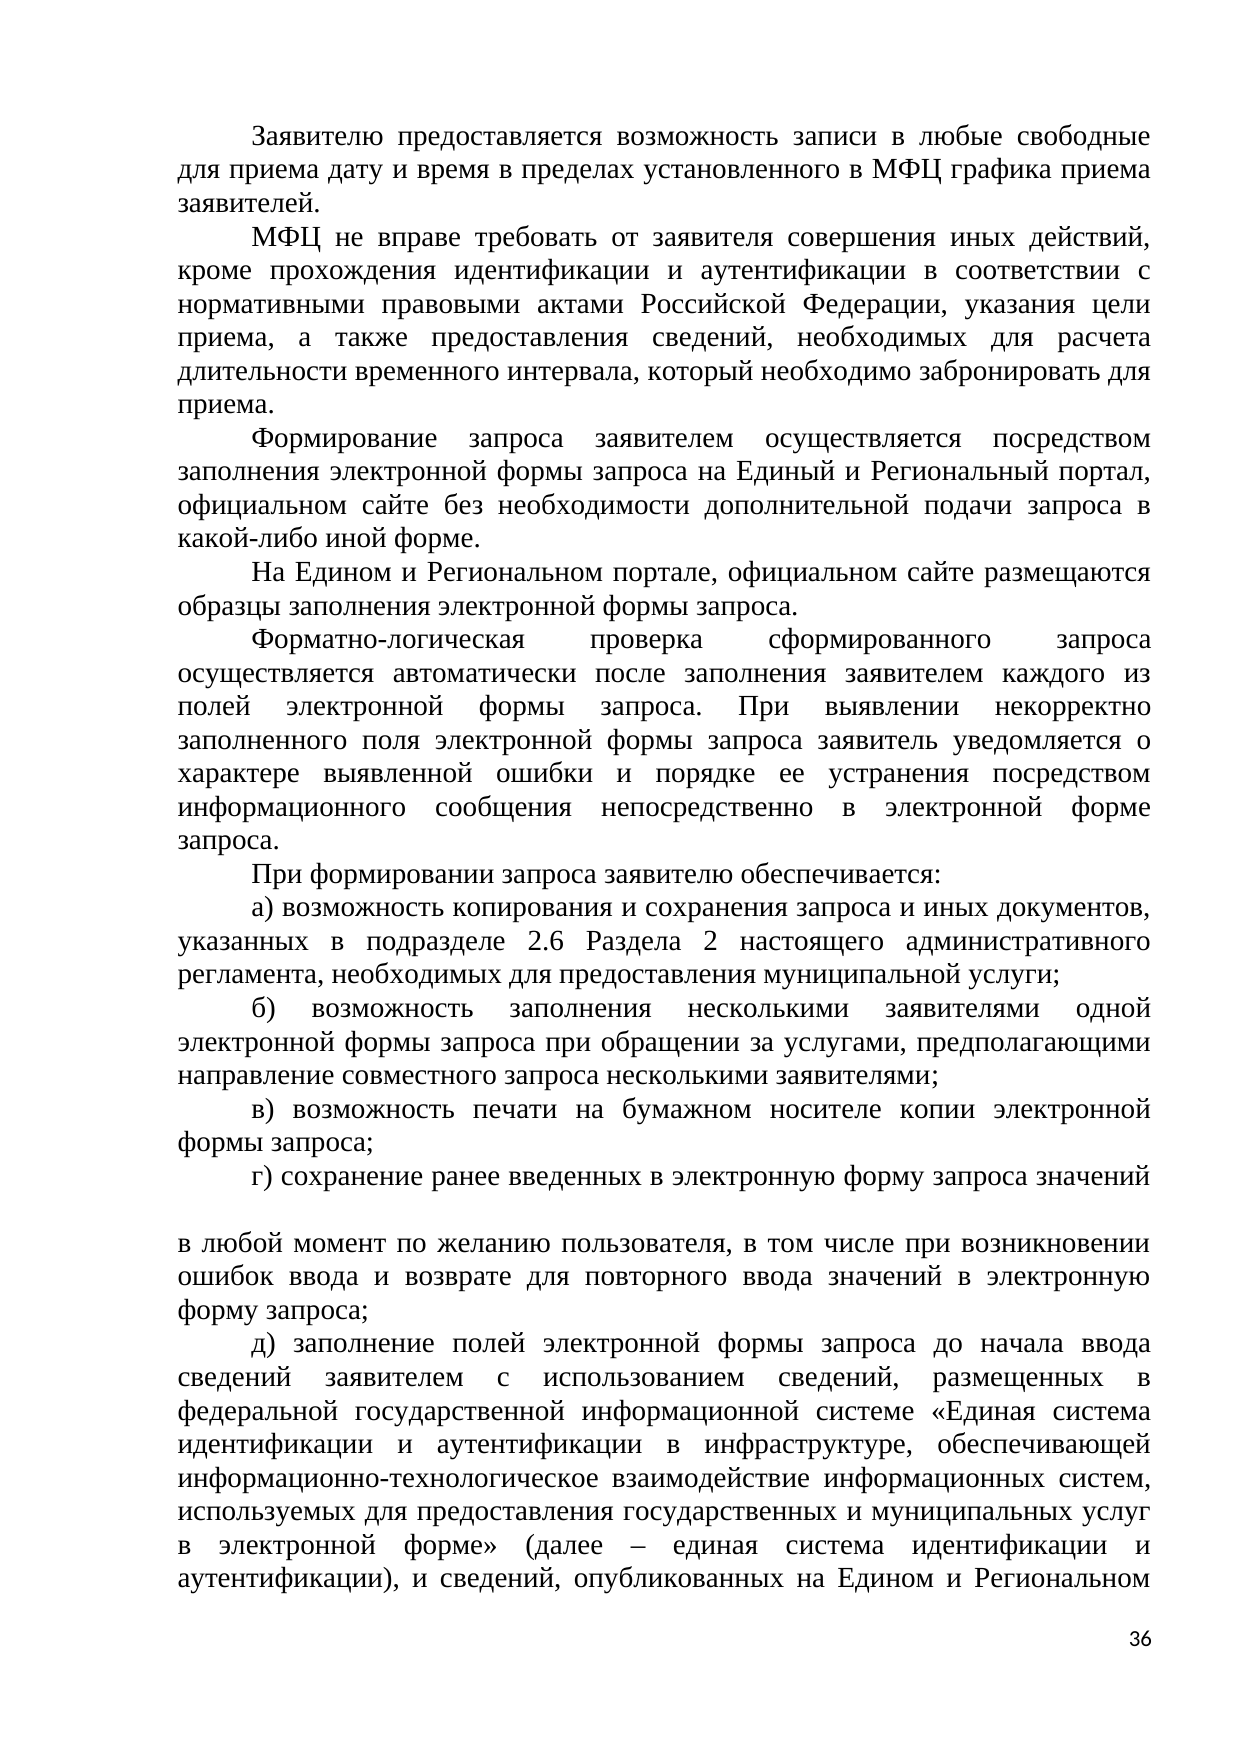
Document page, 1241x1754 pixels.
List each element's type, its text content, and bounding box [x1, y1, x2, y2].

text г) сохранение ранее введенных в электронную форму запроса значений в любой момент по желанию пользователя, в том числе при возникновении ошибок ввода и возврате для повторного ввода значений в электронную форму запроса; [177, 1158, 1152, 1326]
text Форматно-логическая проверка сформированного запроса осуществляется автоматически после заполнения заявителем каждого из полей электронной формы запроса. При выявлении некорректно заполненного поля электронной формы запроса заявитель уведомляется о характере выявленной ошибки и порядке ее устранения посредством информационного сообщения непосредственно в электронной форме запроса. [177, 621, 1152, 856]
text в) возможность печати на бумажном носителе копии электронной формы запроса; [177, 1091, 1152, 1158]
text а) возможность копирования и сохранения запроса и иных документов, указанных в подразделе 2.6 Раздела 2 настоящего административного регламента, необходимых для предоставления муниципальной услуги; [177, 889, 1152, 990]
text Формирование запроса заявителем осуществляется посредством заполнения электронной формы запроса на Единый и Региональный портал, официальном сайте без необходимости дополнительной подачи запроса в какой-либо иной форме. [177, 420, 1152, 554]
text На Едином и Региональном портале, официальном сайте размещаются образцы заполнения электронной формы запроса. [177, 554, 1152, 621]
text При формировании запроса заявителю обеспечивается: [177, 856, 1152, 889]
text МФЦ не вправе требовать от заявителя совершения иных действий, кроме прохождения идентификации и аутентификации в соответствии с нормативными правовыми актами Российской Федерации, указания цели приема, а также предоставления сведений, необходимых для расчета длительности временного интервала, который необходимо забронировать для приема. [177, 219, 1152, 420]
text б) возможность заполнения несколькими заявителями одной электронной формы запроса при обращении за услугами, предполагающими направление совместного запроса несколькими заявителями; [177, 990, 1152, 1091]
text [177, 1326, 1152, 1594]
text Заявителю предоставляется возможность записи в любые свободные для приема дату и время в пределах установленного в МФЦ графика приема заявителей. [177, 118, 1152, 219]
